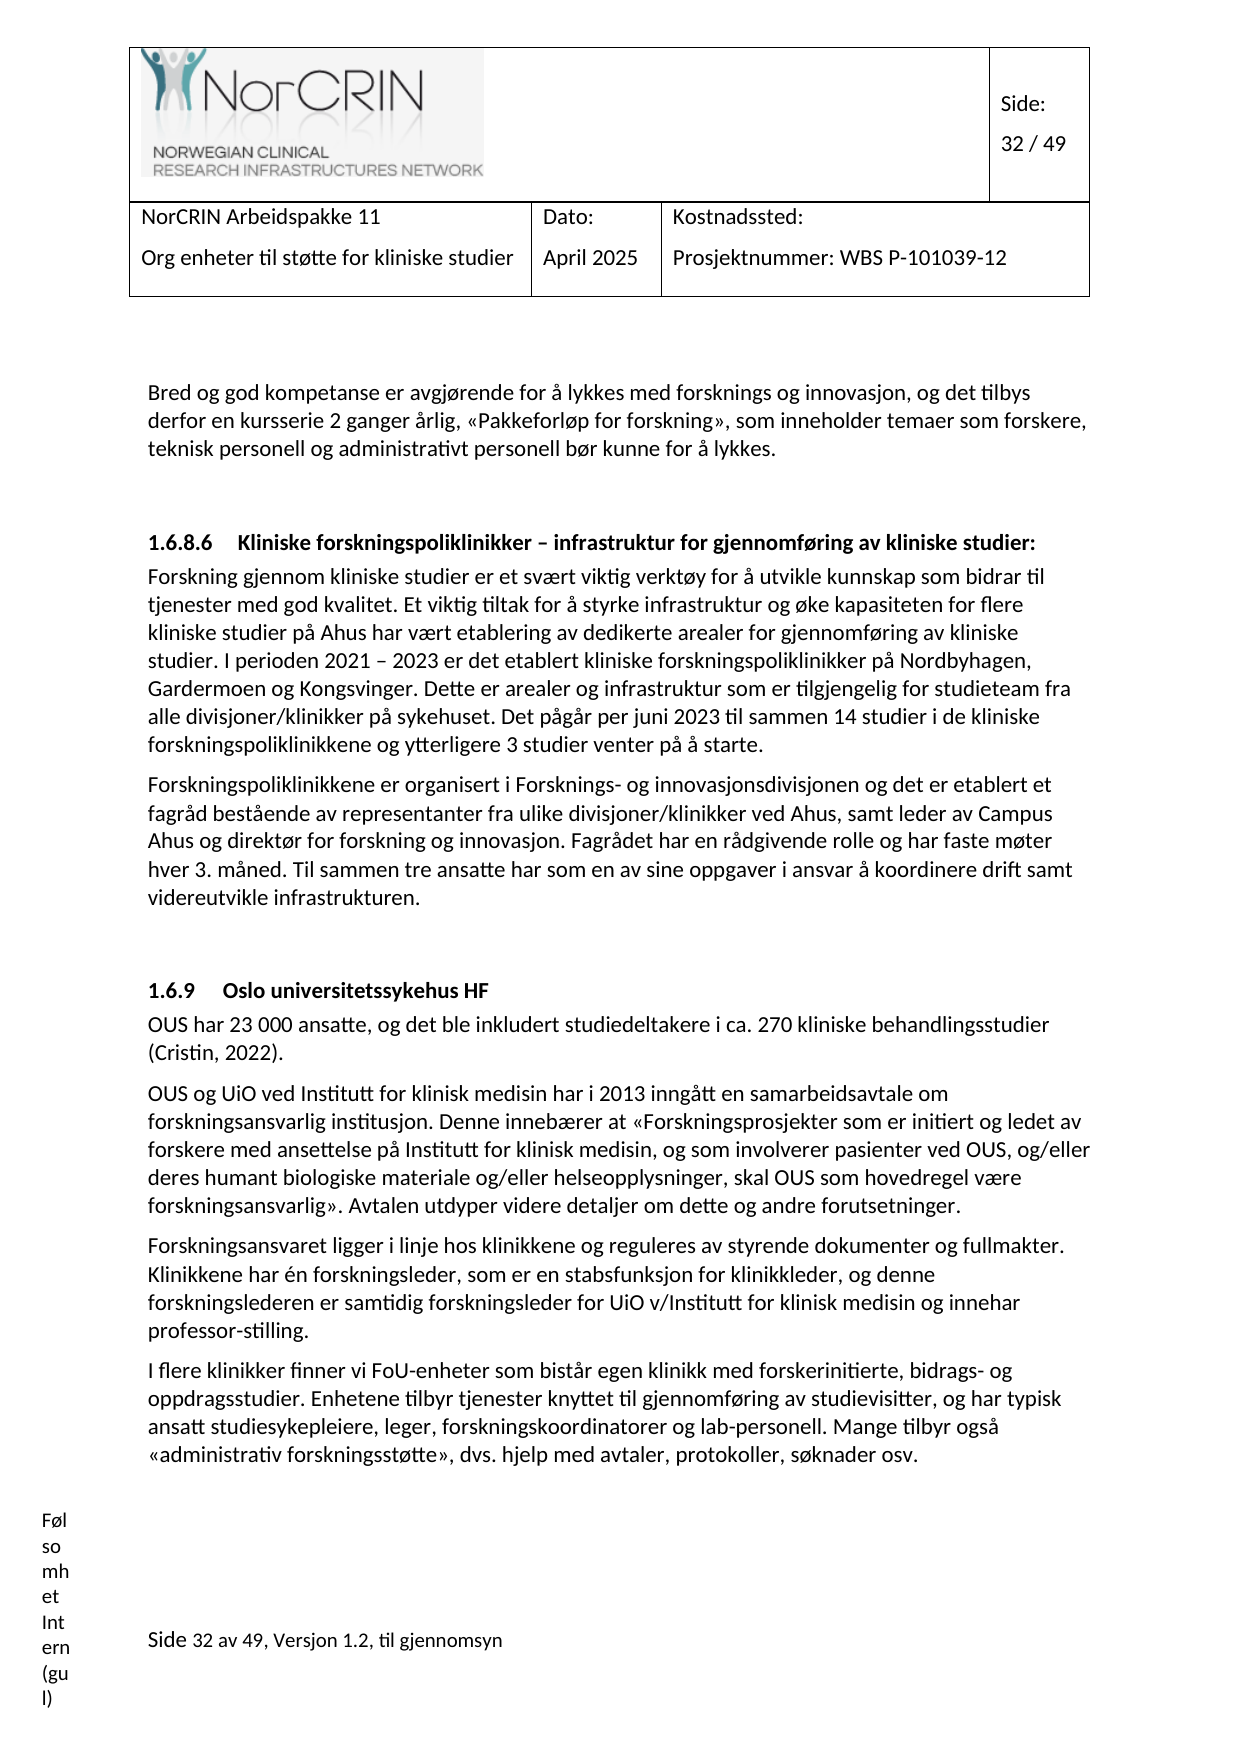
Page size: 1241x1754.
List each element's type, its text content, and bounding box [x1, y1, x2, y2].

text OUS har 23 000 ansatte, og det ble inkludert studiedeltakere i ca. 270 kliniske behandlingsstudier (Cristin, 2022). [148, 1011, 1093, 1067]
text Forskningspoliklinikkene er organisert i Forsknings- og innovasjonsdivisjonen og det er etablert et fagråd bestående av representanter fra ulike divisjoner/klinikker ved Ahus, samt leder av Campus Ahus og direktør for forskning og innovasjon. Fagrådet har en rådgivende rolle og har faste møter hver 3. måned. Til sammen tre ansatte har som en av sine oppgaver i ansvar å koordinere drift samt videreutvikle infrastrukturen. [148, 771, 1093, 911]
text Forskning gjennom kliniske studier er et svært viktig verktøy for å utvikle kunnskap som bidrar til tjenester med god kvalitet. Et viktig tiltak for å styrke infrastruktur og øke kapasiteten for flere kliniske studier på Ahus har vært etablering av dedikerte arealer for gjennomføring av kliniske studier. I perioden 2021 – 2023 er det etablert kliniske forskningspoliklinikker på Nordbyhagen, Gardermoen og Kongsvinger. Dette er arealer og infrastruktur som er tilgjengelig for studieteam fra alle divisjoner/klinikker på sykehuset. Det pågår per juni 2023 til sammen 14 studier i de kliniske forskningspoliklinikkene og ytterligere 3 studier venter på å starte. [148, 562, 1093, 758]
text I flere klinikker finner vi FoU-enheter som bistår egen klinikk med forskerinitierte, bidrags- og oppdragsstudier. Enhetene tilbyr tjenester knyttet til gjennomføring av studievisitter, og har typisk ansatt studiesykepleiere, leger, forskningskoordinatorer og lab-personell. Mange tilbyr også «administrativ forskningsstøtte», dvs. hjelp med avtaler, protokoller, søknader osv. [148, 1356, 1093, 1468]
subtitle Kliniske forskningspoliklinikker – infrastruktur for gjennomføring av kliniske studier: [148, 528, 1093, 556]
text Bred og god kompetanse er avgjørende for å lykkes med forsknings og innovasjon, og det tilbys derfor en kursserie 2 ganger årlig, «Pakkeforløp for forskning», som inneholder temaer som forskere, teknisk personell og administrativt personell bør kunne for å lykkes. [148, 378, 1093, 462]
picture [141, 48, 484, 177]
subtitle Oslo universitetssykehus HF [148, 976, 1093, 1004]
text OUS og UiO ved Institutt for klinisk medisin har i 2013 inngått en samarbeidsavtale om forskningsansvarlig institusjon. Denne innebærer at «Forskningsprosjekter som er initiert og ledet av forskere med ansettelse på Institutt for klinisk medisin, og som involverer pasienter ved OUS, og/eller deres humant biologiske materiale og/eller helseopplysninger, skal OUS som hovedregel være forskningsansvarlig». Avtalen utdyper videre detaljer om dette og andre forutsetninger. [148, 1079, 1093, 1219]
text Forskningsansvaret ligger i linje hos klinikkene og reguleres av styrende dokumenter og fullmakter. Klinikkene har én forskningsleder, som er en stabsfunksjon for klinikkleder, og denne forskningslederen er samtidig forskningsleder for UiO v/Institutt for klinisk medisin og innehar professor-stilling. [148, 1232, 1093, 1344]
